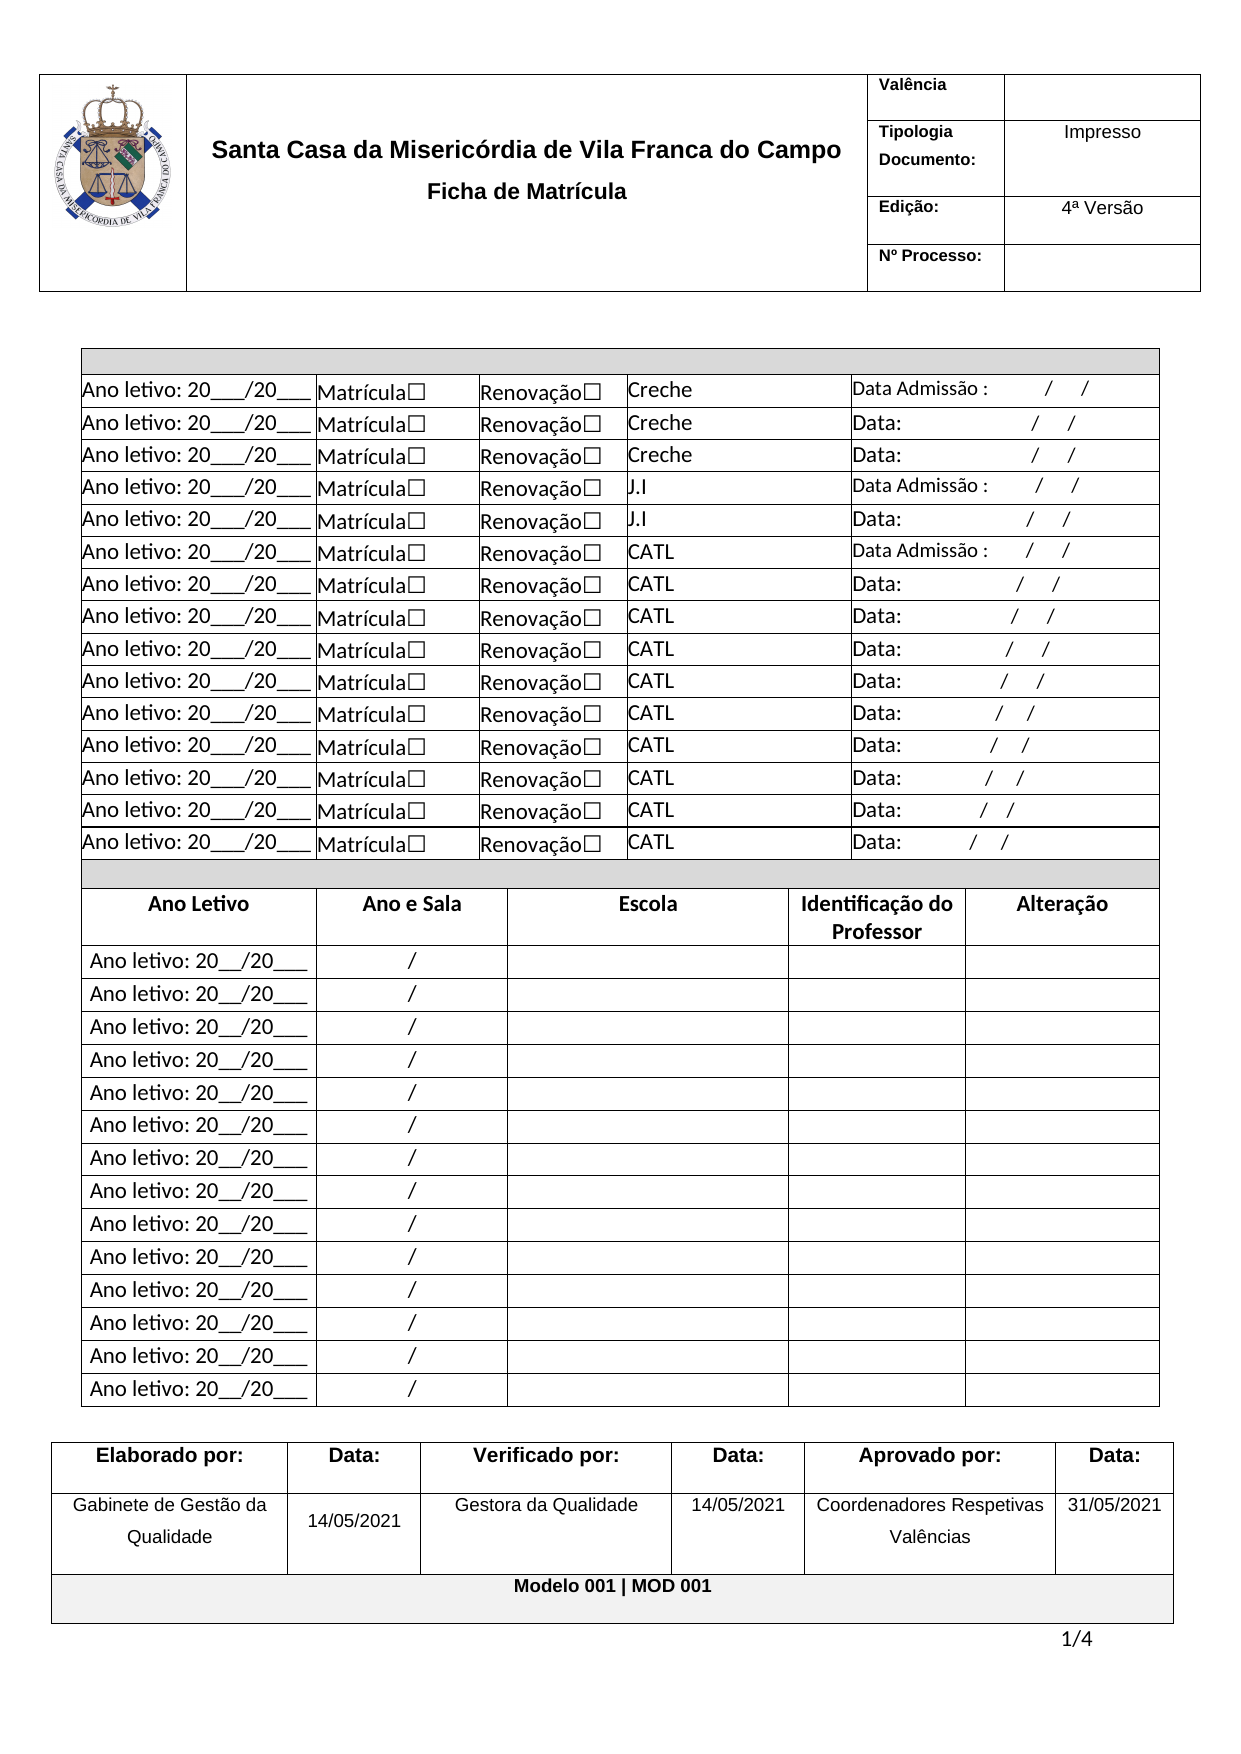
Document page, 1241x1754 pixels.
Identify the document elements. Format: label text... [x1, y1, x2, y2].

table_cell Data: / / [852, 505, 1159, 536]
table_cell [966, 1045, 1159, 1077]
table_cell Matrícula [317, 408, 479, 439]
table_cell [966, 946, 1159, 978]
table_cell Data: / / [852, 828, 1159, 859]
table_cell Ano letivo: 20___/20___ [82, 505, 316, 536]
table_cell CATL [628, 763, 851, 794]
table_cell [789, 1242, 965, 1274]
table_cell [789, 946, 965, 978]
table_cell / [317, 1176, 507, 1208]
table_cell J.I [628, 472, 851, 503]
table_cell Ano letivo: 20___/20___ [82, 795, 316, 826]
table_cell Ano letivo: 20___/20___ [82, 731, 316, 762]
table_cell [966, 1078, 1159, 1109]
table_cell Alteração [966, 889, 1159, 945]
table_cell Renovação [480, 828, 627, 859]
table_cell / [317, 1374, 507, 1406]
table_cell Ano Letivo [82, 889, 316, 945]
table_cell Data: / / [852, 569, 1159, 600]
table_cell Ano e Sala [317, 889, 507, 945]
table_cell Matrícula [317, 569, 479, 600]
table_cell Ano letivo: 20__/20___ [82, 1275, 316, 1307]
table_cell Ano letivo: 20__/20___ [82, 1176, 316, 1208]
table_cell Matrícula [317, 666, 479, 697]
table_cell [789, 1045, 965, 1077]
table_cell CATL [628, 634, 851, 665]
table_cell Renovação [480, 731, 627, 762]
table_cell Ano letivo: 20__/20___ [82, 1209, 316, 1241]
table_cell [966, 1111, 1159, 1142]
table_cell Ano letivo: 20___/20___ [82, 601, 316, 633]
table_cell Ano letivo: 20___/20___ [82, 828, 316, 859]
table_cell Ano letivo: 20__/20___ [82, 1111, 316, 1142]
table_cell / [317, 1242, 507, 1274]
table_cell Matrícula [317, 440, 479, 471]
table_cell Creche [628, 408, 851, 439]
table_cell [789, 1012, 965, 1044]
table_cell [789, 1209, 965, 1241]
table_cell Ano letivo: 20___/20___ [82, 763, 316, 794]
table_cell [508, 1275, 788, 1307]
table_cell Data: / / [852, 698, 1159, 729]
table_cell Data Admissão : / / [852, 537, 1159, 568]
table_cell [966, 1209, 1159, 1241]
table_cell / [317, 946, 507, 978]
table_cell Matrícula [317, 472, 479, 503]
table_cell Ano letivo: 20___/20___ [82, 375, 316, 407]
table_cell Data: / / [852, 731, 1159, 762]
table_cell Renovação [480, 408, 627, 439]
table_cell [966, 1374, 1159, 1406]
table_cell [508, 979, 788, 1011]
table_cell / [317, 1144, 507, 1175]
table_cell CATL [628, 601, 851, 633]
table_cell Ano letivo: 20__/20___ [82, 1012, 316, 1044]
table_cell Creche [628, 440, 851, 471]
table_cell Renovação [480, 795, 627, 826]
table_cell [789, 1308, 965, 1340]
table_cell Ano letivo: 20___/20___ [82, 569, 316, 600]
table_cell Renovação [480, 634, 627, 665]
table_cell Escola [508, 889, 788, 945]
table_cell Matrícula [317, 763, 479, 794]
table_cell Ano letivo: 20___/20___ [82, 440, 316, 471]
table_cell Renovação [480, 505, 627, 536]
table_cell Ano letivo: 20___/20___ [82, 634, 316, 665]
table_cell Matrícula [317, 601, 479, 633]
table_cell Identificação do Professor [789, 889, 965, 945]
table_cell / [317, 1209, 507, 1241]
table_cell Matrícula [317, 537, 479, 568]
table_cell CATL [628, 666, 851, 697]
table_cell Renovação [480, 472, 627, 503]
table_cell [508, 1078, 788, 1109]
table_cell / [317, 1308, 507, 1340]
table_cell [966, 1144, 1159, 1175]
table_cell Ano letivo: 20___/20___ [82, 408, 316, 439]
table_cell Renovação [480, 698, 627, 729]
table_cell Renovação [480, 569, 627, 600]
table_cell [508, 1341, 788, 1373]
table_cell [966, 1275, 1159, 1307]
table_cell [966, 979, 1159, 1011]
table_cell Renovação [480, 537, 627, 568]
table_cell Matrícula [317, 731, 479, 762]
table_cell [789, 1275, 965, 1307]
table_cell [789, 1111, 965, 1142]
table_cell [966, 1012, 1159, 1044]
table_cell [508, 1012, 788, 1044]
table_cell [966, 1176, 1159, 1208]
table_cell Ano letivo: 20___/20___ [82, 698, 316, 729]
table_cell Ano letivo: 20__/20___ [82, 1374, 316, 1406]
table_cell Data: / / [852, 601, 1159, 633]
table_cell Data: / / [852, 763, 1159, 794]
table_cell [789, 1374, 965, 1406]
table_cell Ano letivo: 20___/20___ [82, 537, 316, 568]
table_cell Matrícula [317, 634, 479, 665]
table_cell [508, 1209, 788, 1241]
table_cell Renovação [480, 440, 627, 471]
table_cell / [317, 1341, 507, 1373]
table_cell [508, 1242, 788, 1274]
table_cell Ano letivo: 20__/20___ [82, 979, 316, 1011]
table_cell Data: / / [852, 408, 1159, 439]
table_cell Data Admissão : / / [852, 472, 1159, 503]
table_cell [508, 946, 788, 978]
table_cell Data: / / [852, 440, 1159, 471]
table_cell CATL [628, 537, 851, 568]
table_cell / [317, 1012, 507, 1044]
table_cell Ano letivo: 20__/20___ [82, 1308, 316, 1340]
table_cell Ano letivo: 20__/20___ [82, 1242, 316, 1274]
table_cell / [317, 1275, 507, 1307]
table_cell [508, 1144, 788, 1175]
picture [52, 83, 172, 228]
table_header [82, 349, 1159, 374]
table_cell Data: / / [852, 634, 1159, 665]
table_cell [966, 1341, 1159, 1373]
table_cell Renovação [480, 666, 627, 697]
table_cell Ano letivo: 20__/20___ [82, 946, 316, 978]
table_cell Data: / / [852, 666, 1159, 697]
table_cell [789, 979, 965, 1011]
table_cell / [317, 1111, 507, 1142]
table_cell CATL [628, 795, 851, 826]
table_cell Renovação [480, 601, 627, 633]
table_cell Ano letivo: 20__/20___ [82, 1341, 316, 1373]
table_cell [966, 1308, 1159, 1340]
table_cell Matrícula [317, 375, 479, 407]
table_cell Renovação [480, 375, 627, 407]
table_cell [789, 1341, 965, 1373]
table_cell [789, 1078, 965, 1109]
table_cell [789, 1176, 965, 1208]
table_cell Ano letivo: 20___/20___ [82, 666, 316, 697]
table_cell Matrícula [317, 698, 479, 729]
table_cell / [317, 1045, 507, 1077]
table_cell J.I [628, 505, 851, 536]
table_cell [966, 1242, 1159, 1274]
table_cell Data: / / [852, 795, 1159, 826]
table_cell Matrícula [317, 505, 479, 536]
table_cell [508, 1111, 788, 1142]
table_cell Creche [628, 375, 851, 407]
table_cell [789, 1144, 965, 1175]
table_cell [508, 1176, 788, 1208]
table_cell / [317, 979, 507, 1011]
table_cell / [317, 1078, 507, 1109]
table_cell Matrícula [317, 828, 479, 859]
table_cell CATL [628, 828, 851, 859]
table_cell [82, 860, 1159, 888]
table_cell [508, 1045, 788, 1077]
table_cell Ano letivo: 20__/20___ [82, 1144, 316, 1175]
table_cell Data Admissão : / / [852, 375, 1159, 407]
table_cell Ano letivo: 20___/20___ [82, 472, 316, 503]
table_cell CATL [628, 731, 851, 762]
table_cell [508, 1308, 788, 1340]
table_cell Ano letivo: 20__/20___ [82, 1078, 316, 1109]
table_cell CATL [628, 698, 851, 729]
table_cell CATL [628, 569, 851, 600]
table_cell Ano letivo: 20__/20___ [82, 1045, 316, 1077]
table_cell Renovação [480, 763, 627, 794]
table_cell [508, 1374, 788, 1406]
table_cell Matrícula [317, 795, 479, 826]
